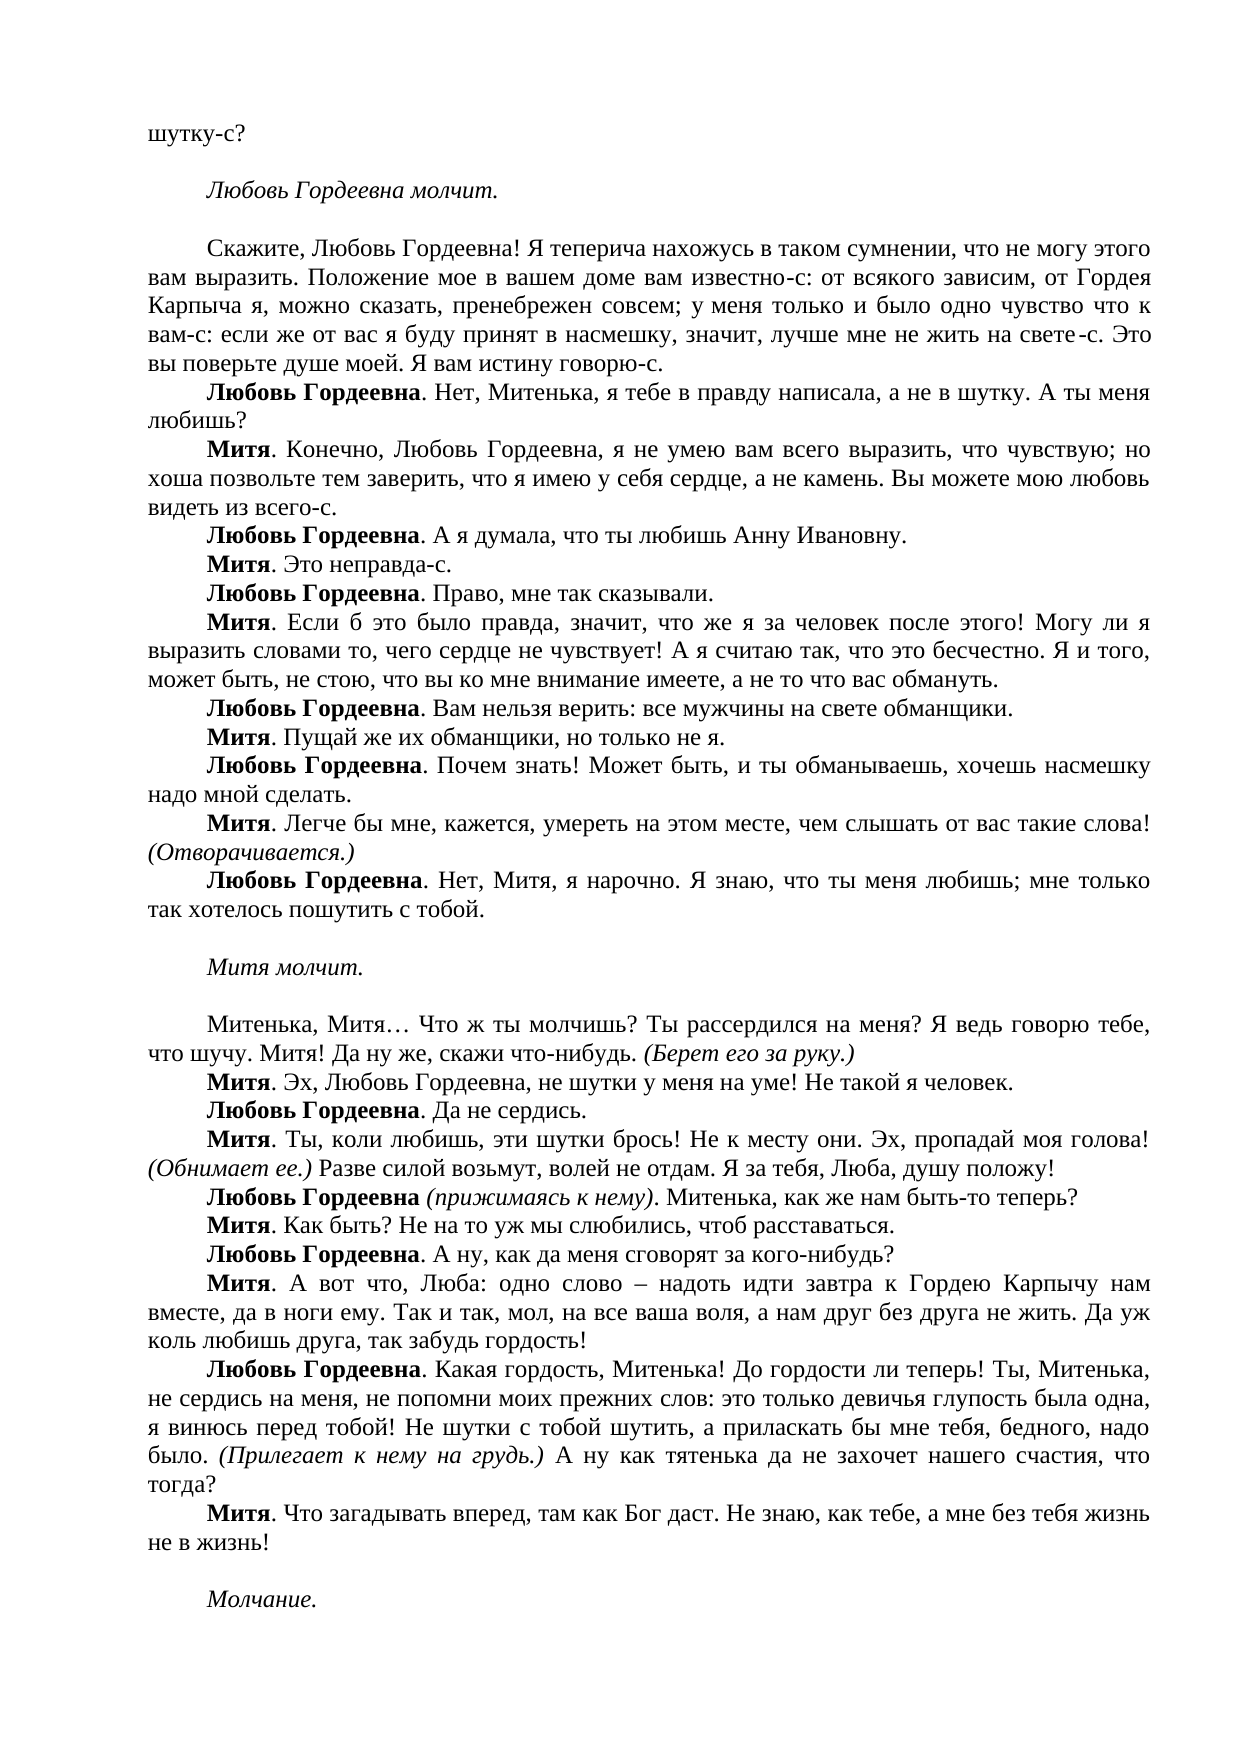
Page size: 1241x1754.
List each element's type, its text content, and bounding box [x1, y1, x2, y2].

text Митя. Если б это было правда, значит, что же я за человек после этого! Могу ли я выразить словами то, чего сердце не чувствует! А я считаю так, что это бесчестно. Я и того, может быть, не стою, что вы ко мне внимание имеете, а не то что вас обмануть. [148, 607, 1152, 693]
text Любовь Гордеевна. Какая гордость, Митенька! До гордости ли теперь! Ты, Митенька, не сердись на меня, не попомни моих прежних слов: это только девичья глупость была одна, я винюсь перед тобой! Не шутки с тобой шутить, а приласкать бы мне тебя, бедного, надо было. (Прилегает к нему на грудь.) А ну как тятенька да не захочет нашего счастия, что тогда? [148, 1354, 1152, 1498]
text Молчание. [148, 1584, 1152, 1613]
text Митенька, Митя… Что ж ты молчишь? Ты рассердился на меня? Я ведь говорю тебе, что шучу. Митя! Да ну же, скажи что-нибудь. (Берет его за руку.) [148, 1009, 1152, 1067]
text Митя. Легче бы мне, кажется, умереть на этом месте, чем слышать от вас такие слова! (Отворачивается.) [148, 808, 1152, 866]
text Митя. Пущай же их обманщики, но только не я. [148, 722, 1152, 751]
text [148, 118, 1152, 147]
text Митя. Конечно, Любовь Гордеевна, я не умею вам всего выразить, что чувствую; но хоша позвольте тем заверить, что я имею у себя сердце, а не камень. Вы можете мою любовь видеть из всего-с. [148, 434, 1152, 521]
text Любовь Гордеевна. А ну, как да меня сговорят за кого-нибудь? [148, 1239, 1152, 1268]
text Митя. Что загадывать вперед, там как Бог даст. Не знаю, как тебе, а мне без тебя жизнь не в жизнь! [148, 1498, 1152, 1556]
text Любовь Гордеевна. Вам нельзя верить: все мужчины на свете обманщики. [148, 693, 1152, 722]
text Любовь Гордеевна. Право, мне так сказывали. [148, 578, 1152, 607]
text Любовь Гордеевна. Нет, Митя, я нарочно. Я знаю, что ты меня любишь; мне только так хотелось пошутить с тобой. [148, 866, 1152, 923]
text Митя. Как быть? Не на то уж мы слюбились, чтоб расставаться. [148, 1211, 1152, 1239]
text Митя. Это неправда-с. [148, 549, 1152, 578]
text Митя. А вот что, Люба: одно слово – надоть идти завтра к Гордею Карпычу нам вместе, да в ноги ему. Так и так, мол, на все ваша воля, а нам друг без друга не жить. Да уж коль любишь друга, так забудь гордость! [148, 1268, 1152, 1354]
text Любовь Гордеевна. Нет, Митенька, я тебе в правду написала, а не в шутку. А ты меня любишь? [148, 377, 1152, 434]
text Митя молчит. [148, 952, 1152, 981]
text Любовь Гордеевна. А я думала, что ты любишь Анну Ивановну. [148, 521, 1152, 549]
text Любовь Гордеевна. Почем знать! Может быть, и ты обманываешь, хочешь насмешку надо мной сделать. [148, 751, 1152, 808]
text Любовь Гордеевна. Да не сердись. [148, 1096, 1152, 1124]
text Митя. Ты, коли любишь, эти шутки брось! Не к месту они. Эх, пропадай моя голова! (Обнимает ее.) Разве силой возьмут, волей не отдам. Я за тебя, Люба, душу положу! [148, 1124, 1152, 1182]
text Скажите, Любовь Гордеевна! Я теперича нахожусь в таком сумнении, что не могу этого вам выразить. Положение мое в вашем доме вам известно-с: от всякого зависим, от Гордея Карпыча я, можно сказать, пренебрежен совсем; у меня только и было одно чувство что к вам-с: если же от вас я буду принят в насмешку, значит, лучше мне не жить на свете-с. Это вы поверьте душе моей. Я вам истину говорю-с. [148, 233, 1152, 377]
text Любовь Гордеевна (прижимаясь к нему). Митенька, как же нам быть-то теперь? [148, 1182, 1152, 1211]
text Митя. Эх, Любовь Гордеевна, не шутки у меня на уме! Не такой я человек. [148, 1067, 1152, 1096]
text Любовь Гордеевна молчит. [148, 176, 1152, 204]
